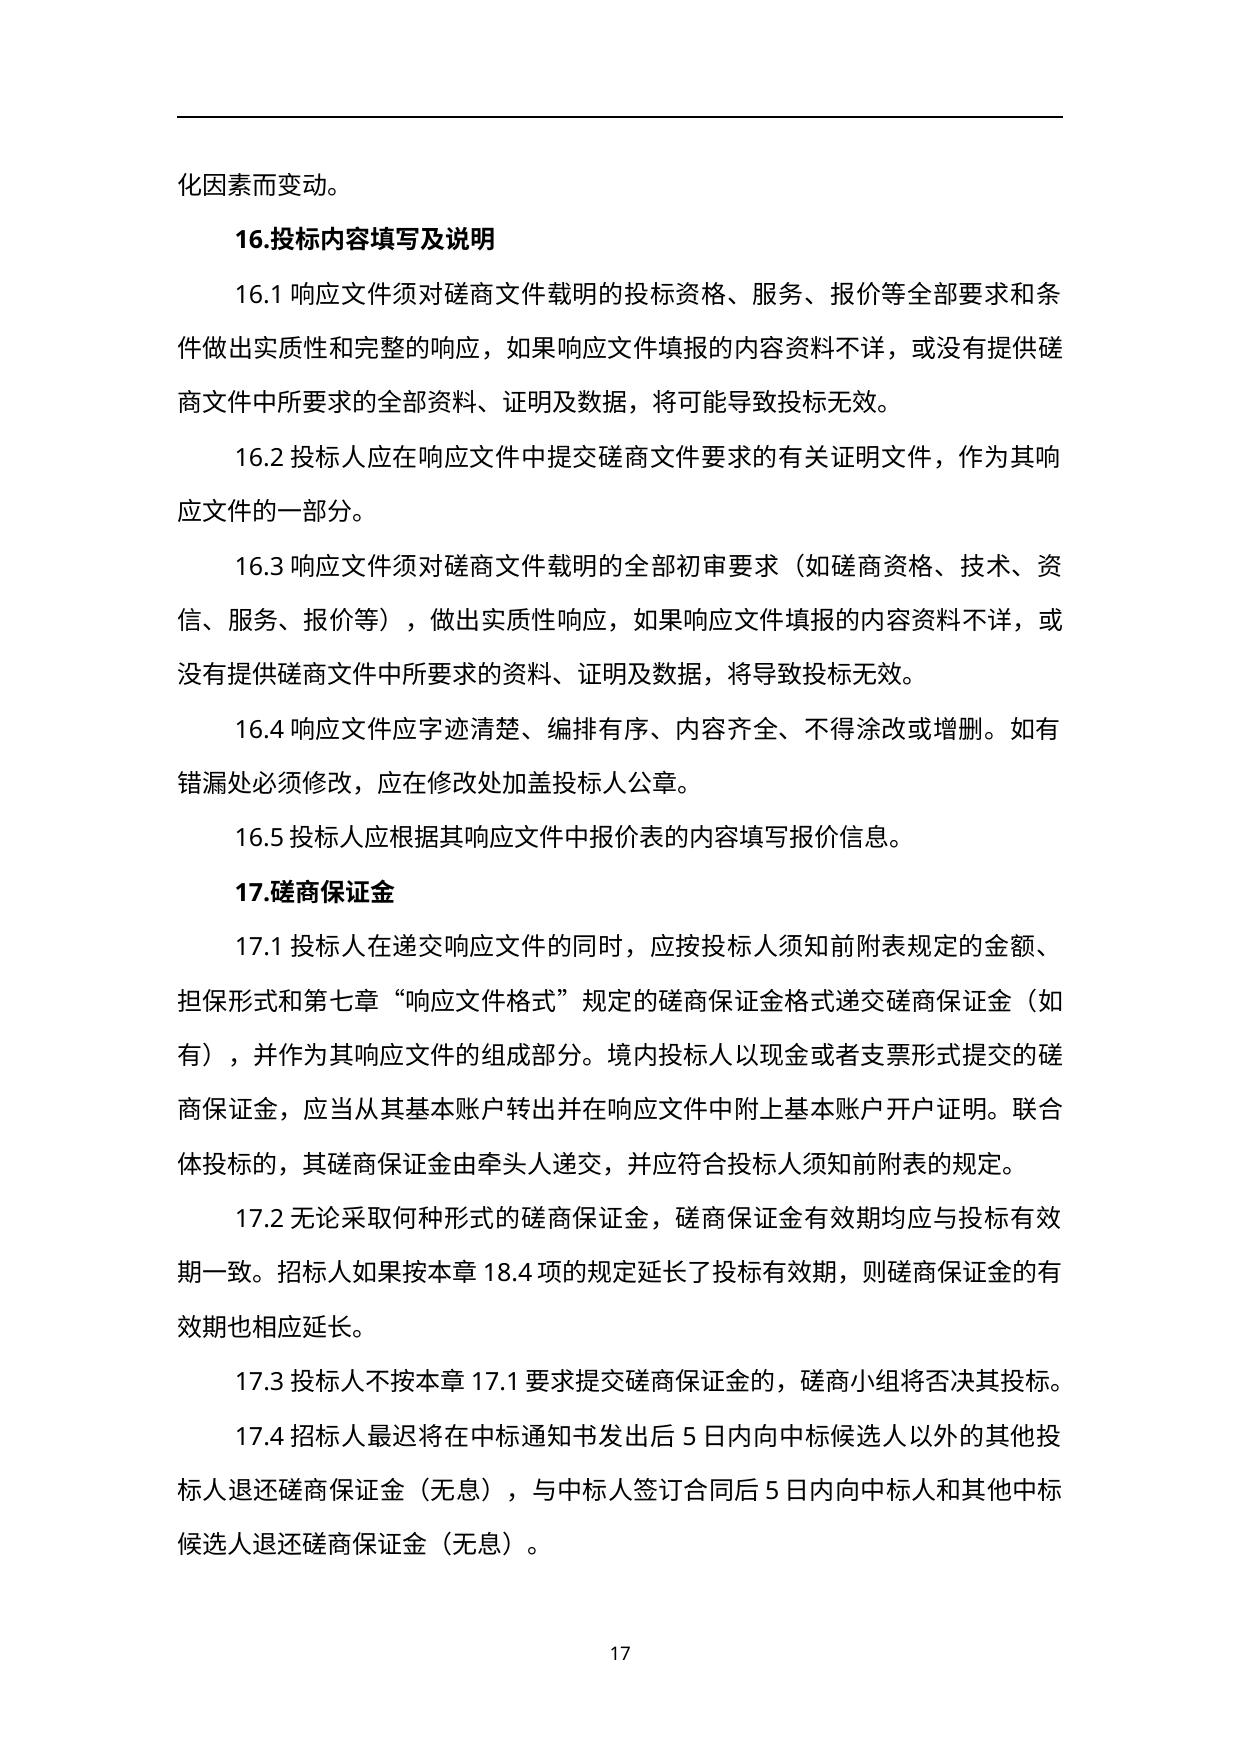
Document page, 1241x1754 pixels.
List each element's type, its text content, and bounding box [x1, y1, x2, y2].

text 17.3 投标人不按本章17.1要求提交磋商保证金的，磋商小组将否决其投标。 [177, 1362, 1063, 1398]
text 16.2投标人应在响应文件中提交磋商文件要求的有关证明文件，作为其响应文件的一部分。 [177, 437, 1063, 528]
text 17.1投标人在递交响应文件的同时，应按投标人须知前附表规定的金额、担保形式和第七章“响应文件格式”规定的磋商保证金格式递交磋商保证金（如有），并作为其响应文件的组成部分。境内投标人以现金或者支票形式提交的磋商保证金，应当从其基本账户转出并在响应文件中附上基本账户开户证明。联合体投标的，其磋商保证金由牵头人递交，并应符合投标人须知前附表的规定。 [177, 927, 1063, 1180]
text 16.4响应文件应字迹清楚、编排有序、内容齐全、不得涂改或增删。如有错漏处必须修改，应在修改处加盖投标人公章。 [177, 709, 1063, 800]
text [177, 165, 1063, 202]
text 16.5投标人应根据其响应文件中报价表的内容填写报价信息。 [177, 818, 1063, 854]
text 16.1响应文件须对磋商文件载明的投标资格、服务、报价等全部要求和条件做出实质性和完整的响应，如果响应文件填报的内容资料不详，或没有提供磋商文件中所要求的全部资料、证明及数据，将可能导致投标无效。 [177, 274, 1063, 419]
text 17.4招标人最迟将在中标通知书发出后5日内向中标候选人以外的其他投标人退还磋商保证金（无息），与中标人签订合同后5日内向中标人和其他中标候选人退还磋商保证金（无息）。 [177, 1416, 1063, 1561]
text 16.3响应文件须对磋商文件载明的全部初审要求（如磋商资格、技术、资信、服务、报价等），做出实质性响应，如果响应文件填报的内容资料不详，或没有提供磋商文件中所要求的资料、证明及数据，将导致投标无效。 [177, 546, 1063, 691]
text 17.磋商保证金 [177, 872, 1063, 908]
text 16.投标内容填写及说明 [177, 220, 1063, 256]
text 17.2无论采取何种形式的磋商保证金，磋商保证金有效期均应与投标有效期一致。招标人如果按本章18.4项的规定延长了投标有效期，则磋商保证金的有效期也相应延长。 [177, 1198, 1063, 1343]
